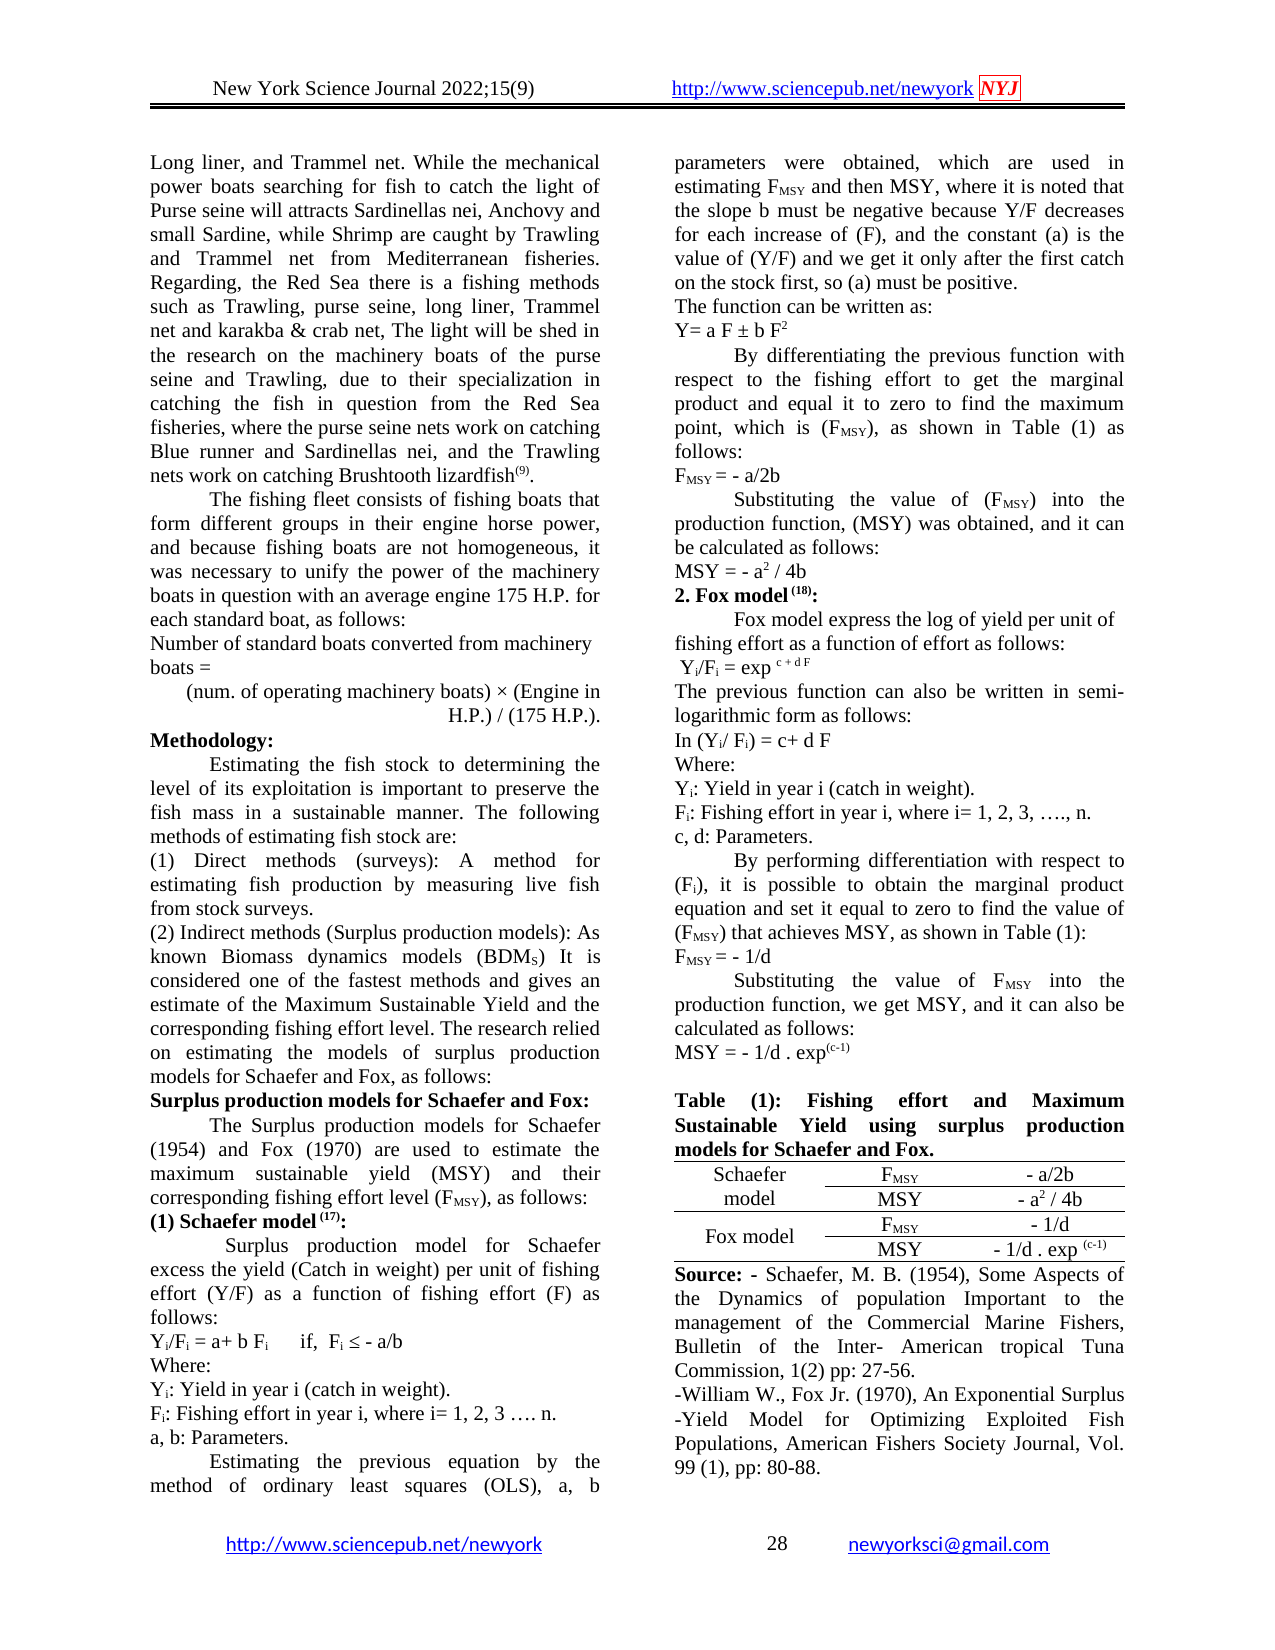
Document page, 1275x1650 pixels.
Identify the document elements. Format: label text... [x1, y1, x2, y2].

text Yi/Fi = a+ b Fi if, Fi ≤ - a/b [150, 1329, 601, 1353]
text c, d: Parameters. [674, 824, 1125, 848]
text (num. of operating machinery boats) × (Engine in H.P.) / (175 H.P.). [150, 679, 601, 727]
text FMSY = - 1/d [674, 944, 1125, 968]
text Surplus production model for Schaefer excess the yield (Catch in weight) per unit of fishing effort (Y/F) as a function of fishing effort (F) as follows: [150, 1233, 601, 1329]
text Where: [674, 752, 1125, 776]
text Y= a F ± b F2 [674, 318, 1125, 342]
text Fi: Fishing effort in year i, where i= 1, 2, 3 …. n. [150, 1401, 601, 1425]
table_cell MSY [825, 1187, 975, 1211]
text The Surplus production models for Schaefer (1954) and Fox (1970) are used to estimate the maximum sustainable yield (MSY) and their corresponding fishing effort level (FMSY), as follows: [150, 1112, 601, 1209]
table_cell - 1/d [975, 1212, 1125, 1236]
text In (Yi/ Fi) = c+ d F [674, 727, 1125, 752]
table_cell MSY [825, 1237, 975, 1261]
text MSY = - a2 / 4b [674, 559, 1125, 583]
text Table (1): Fishing effort and Maximum Sustainable Yield using surplus production models for Schaefer and Fox. [674, 1088, 1125, 1161]
text FMSY = - a/2b [674, 463, 1125, 487]
table_cell FMSY [825, 1212, 975, 1236]
text Yi/Fi = exp c + d F [674, 655, 1125, 679]
text Where: [150, 1353, 601, 1377]
text 2. Fox model (18): [674, 583, 1125, 607]
text (1) Schaefer model (17): [150, 1209, 601, 1233]
text By performing differentiation with respect to (Fi), it is possible to obtain the marginal product equation and set it equal to zero to find the value of (FMSY) that achieves MSY, as shown in Table (1): [674, 848, 1125, 944]
text The function can be written as: [674, 294, 1125, 318]
text Yi: Yield in year i (catch in weight). [150, 1377, 601, 1401]
table_cell - a2 / 4b [975, 1187, 1125, 1211]
text Fox model express the log of yield per unit of fishing effort as a function of effort as follows: [674, 607, 1125, 655]
text Methodology: [150, 727, 601, 752]
text Substituting the value of (FMSY) into the production function, (MSY) was obtained, and it can be calculated as follows: [674, 487, 1125, 559]
list Source: - Schaefer, M. B. (1954), Some Aspects of the Dynamics of population Important to the management of the Commercial Marine Fishers, Bulletin of the Inter- American tropical Tuna Commission, 1(2) pp: 27-56. [674, 1262, 1125, 1382]
text Fi: Fishing effort in year i, where i= 1, 2, 3, …., n. [674, 800, 1125, 824]
text Substituting the value of FMSY into the production function, we get MSY, and it can also be calculated as follows: [674, 968, 1125, 1040]
text The previous function can also be written in semi-logarithmic form as follows: [674, 679, 1125, 727]
text Number of standard boats converted from machinery boats = [150, 631, 601, 679]
text (1) Direct methods (surveys): A method for estimating fish production by measuring live fish from stock surveys. [150, 848, 601, 920]
text Estimating the previous equation by the method of ordinary least squares (OLS), a, b parameters were obtained, which are used in estimating FMSY and then MSY, where it is noted that the slope b must be negative because Y/F decreases for each increase of (F), and the constant (a) is the value of (Y/F) and we get it only after the first catch on the stock first, so (a) must be positive. [674, 150, 1125, 294]
table_header Schaefer model [674, 1162, 824, 1211]
table_header - a/2b [975, 1162, 1125, 1186]
table_cell - 1/d . exp (c-1) [975, 1237, 1125, 1261]
text MSY = - 1/d . exp(c-1) [674, 1040, 1125, 1064]
text The fishing fleet consists of fishing boats that form different groups in their engine horse power, and because fishing boats are not homogeneous, it was necessary to unify the power of the machinery boats in question with an average engine 175 H.P. for each standard boat, as follows: [150, 487, 601, 631]
table_header FMSY [825, 1162, 975, 1186]
text a, b: Parameters. [150, 1425, 601, 1449]
table_cell Fox model [674, 1212, 824, 1261]
text Yi: Yield in year i (catch in weight). [674, 776, 1125, 800]
text By differentiating the previous function with respect to the fishing effort to get the marginal product and equal it to zero to find the maximum point, which is (FMSY), as shown in Table (1) as follows: [674, 342, 1125, 463]
list -William W., Fox Jr. (1970), An Exponential Surplus -Yield Model for Optimizing Exploited Fish Populations, American Fishers Society Journal, Vol. 99 (1), pp: 80-88. [674, 1382, 1125, 1479]
text Surplus production models for Schaefer and Fox: [150, 1088, 601, 1112]
text (2) Indirect methods (Surplus production models): As known Biomass dynamics models (BDMS) It is considered one of the fastest methods and gives an estimate of the Maximum Sustainable Yield and the corresponding fishing effort level. The research relied on estimating the models of surplus production models for Schaefer and Fox, as follows: [150, 920, 601, 1088]
text Estimating the fish stock to determining the level of its exploitation is important to preserve the fish mass in a sustainable manner. The following methods of estimating fish stock are: [150, 752, 601, 848]
